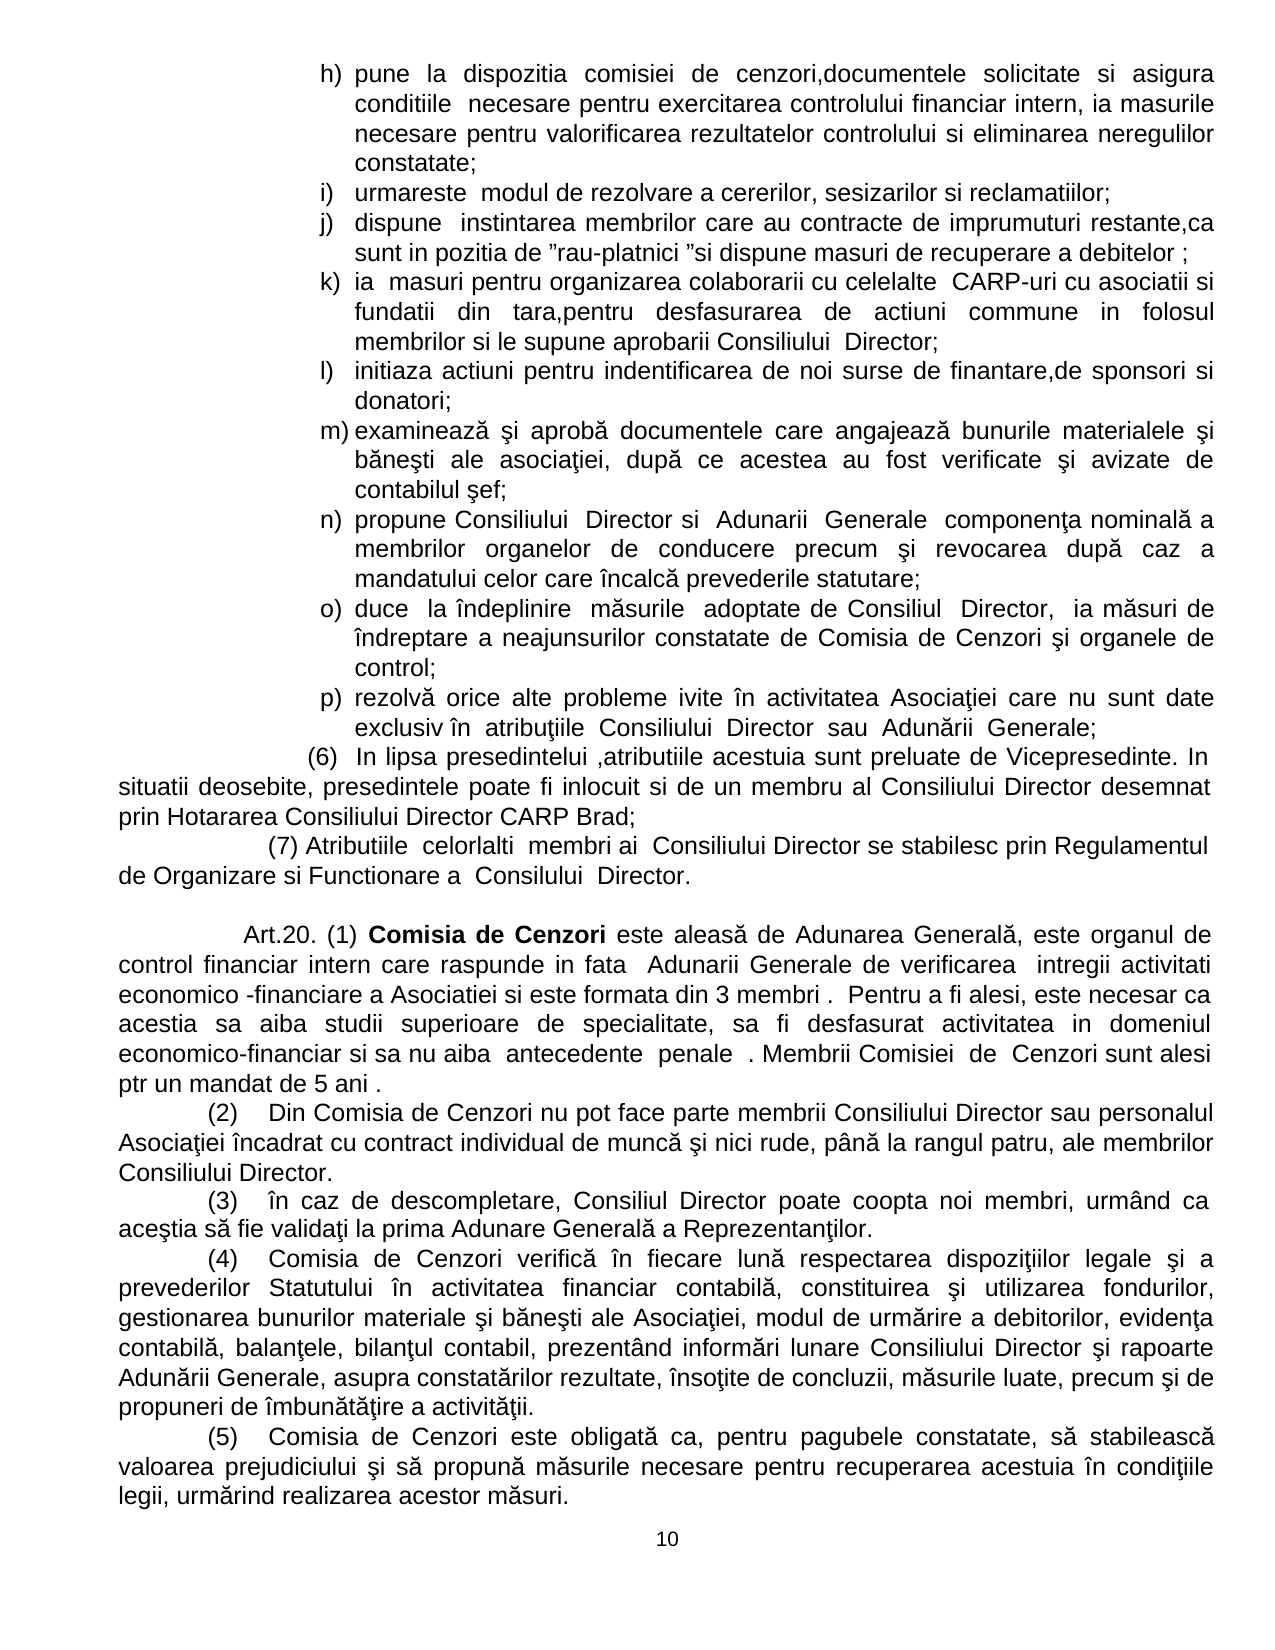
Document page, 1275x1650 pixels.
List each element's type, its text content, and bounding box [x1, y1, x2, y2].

list Comisia de Cenzori verifică în fiecare lună respectarea dispoziţiilor legale şi a prevederilor Statutului în activitatea financiar contabilă, constituirea şi utilizarea fondurilor, gestionarea bunurilor materiale şi băneşti ale Asociaţiei, modul de urmărire a debitorilor, evidenţa contabilă, balanţele, bilanţul contabil, prezentând informări lunare Consiliului Director şi rapoarte Adunării Generale, asupra constatărilor rezultate, însoţite de concluzii, măsurile luate, precum şi de propuneri de îmbunătăţire a activităţii. [118, 1243, 1216, 1422]
list Comisia de Cenzori este obligată ca, pentru pagubele constatate, să stabilească valoarea prejudiciului şi să propună măsurile necesare pentru recuperarea acestuia în condiţiile legii, urmărind realizarea acestor măsuri. [118, 1422, 1216, 1511]
list pune la dispozitia comisiei de cenzori,documentele solicitate si asigura conditiile necesare pentru exercitarea controlului financiar intern, ia masurile necesare pentru valorificarea rezultatelor controlului si eliminarea neregulilor constatate; [320, 59, 1216, 178]
text (6) In lipsa presedintelui ,atributiile acestuia sunt preluate de Vicepresedinte. In situatii deosebite, presedintele poate fi inlocuit si de un membru al Consiliului Director desemnat prin Hotararea Consiliului Director CARP Brad; [118, 742, 1213, 831]
text Art.20. (1) Comisia de Cenzori este aleasă de Adunarea Generală, este organul de control financiar intern care raspunde in fata Adunarii Generale de verificarea intregii activitati economico -financiare a Asociatiei si este formata din 3 membri . Pentru a fi alesi, este necesar ca acestia sa aiba studii superioare de specialitate, sa fi desfasurat activitatea in domeniul economico-financiar si sa nu aiba antecedente penale . Membrii Comisiei de Cenzori sunt alesi ptr un mandat de 5 ani . [118, 920, 1213, 1098]
list propune Consiliului Director si Adunarii Generale componenţa nominală a membrilor organelor de conducere precum şi revocarea după caz a mandatului celor care încalcă prevederile statutare; [320, 504, 1216, 593]
list duce la îndeplinire măsurile adoptate de Consiliul Director, ia măsuri de îndreptare a neajunsurilor constatate de Comisia de Cenzori şi organele de control; [320, 593, 1216, 682]
list urmareste modul de rezolvare a cererilor, sesizarilor si reclamatiilor; [320, 178, 1216, 207]
list rezolvă orice alte probleme ivite în activitatea Asociaţiei care nu sunt date exclusiv în atribuţiile Consiliului Director sau Adunării Generale; [320, 682, 1216, 742]
list examinează şi aprobă documentele care angajează bunurile materialele şi băneşti ale asociaţiei, după ce acestea au fost verificate şi avizate de contabilul şef; [320, 415, 1216, 504]
list în caz de descompletare, Consiliul Director poate coopta noi membri, urmând ca aceştia să fie validaţi la prima Adunare Generală a Reprezentanţilor. [118, 1187, 1211, 1243]
list initiaza actiuni pentru indentificarea de noi surse de finantare,de sponsori si donatori; [320, 356, 1216, 415]
list ia masuri pentru organizarea colaborarii cu celelalte CARP-uri cu asociatii si fundatii din tara,pentru desfasurarea de actiuni commune in folosul membrilor si le supune aprobarii Consiliului Director; [320, 267, 1216, 356]
list Din Comisia de Cenzori nu pot face parte membrii Consiliului Director sau personalul Asociaţiei încadrat cu contract individual de muncă şi nici rude, până la rangul patru, ale membrilor Consiliului Director. [118, 1098, 1216, 1187]
list dispune instintarea membrilor care au contracte de imprumuturi restante,ca sunt in pozitia de ”rau-platnici ”si dispune masuri de recuperare a debitelor ; [320, 207, 1216, 267]
text (7) Atributiile celorlalti membri ai Consiliului Director se stabilesc prin Regulamentul de Organizare si Functionare a Consilului Director. [118, 831, 1213, 890]
